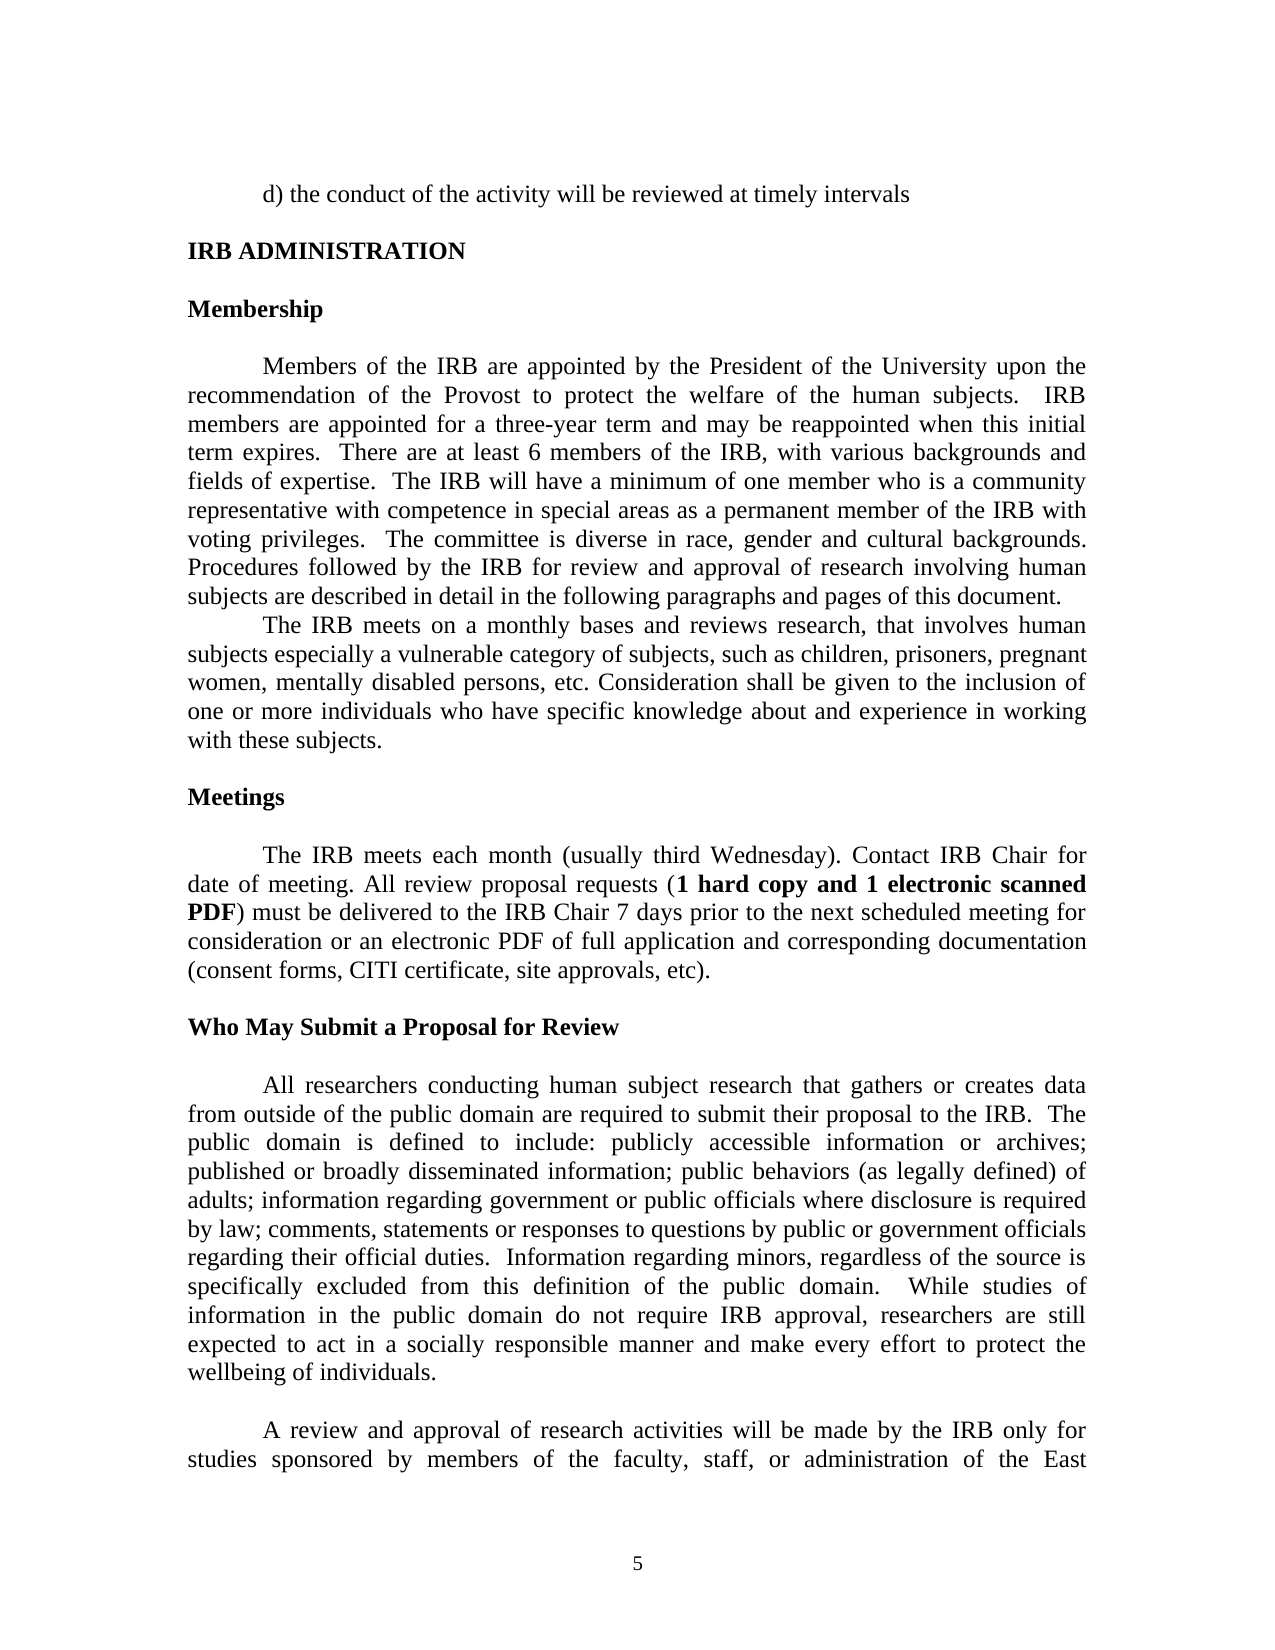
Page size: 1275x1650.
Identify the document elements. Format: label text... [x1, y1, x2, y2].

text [187, 1415, 1087, 1472]
text The IRB meets on a monthly bases and reviews research, that involves human subjects especially a vulnerable category of subjects, such as children, prisoners, pregnant women, mentally disabled persons, etc. Consideration shall be given to the inclusion of one or more individuals who have specific knowledge about and experience in working with these subjects. [187, 610, 1087, 754]
text Membership [187, 294, 1087, 322]
text Who May Submit a Proposal for Review [187, 1012, 1087, 1041]
text IRB ADMINISTRATION [187, 236, 1087, 265]
text d) the conduct of the activity will be reviewed at timely intervals [187, 179, 1087, 207]
text Meetings [187, 782, 1087, 811]
text All researchers conducting human subject research that gathers or creates data from outside of the public domain are required to submit their proposal to the IRB. The public domain is defined to include: publicly accessible information or archives; published or broadly disseminated information; public behaviors (as legally defined) of adults; information regarding government or public officials where disclosure is required by law; comments, statements or responses to questions by public or government officials regarding their official duties. Information regarding minors, regardless of the source is specifically excluded from this definition of the public domain. While studies of information in the public domain do not require IRB approval, researchers are still expected to act in a socially responsible manner and make every effort to protect the wellbeing of individuals. [187, 1070, 1087, 1386]
text Members of the IRB are appointed by the President of the University upon the recommendation of the Provost to protect the welfare of the human subjects. IRB members are appointed for a three-year term and may be reappointed when this initial term expires. There are at least 6 members of the IRB, with various backgrounds and fields of expertise. The IRB will have a minimum of one member who is a community representative with competence in special areas as a permanent member of the IRB with voting privileges. The committee is diverse in race, gender and cultural backgrounds. Procedures followed by the IRB for review and approval of research involving human subjects are described in detail in the following paragraphs and pages of this document. [187, 351, 1087, 610]
text The IRB meets each month (usually third Wednesday). Contact IRB Chair for date of meeting. All review proposal requests (1 hard copy and 1 electronic scanned PDF) must be delivered to the IRB Chair 7 days prior to the next scheduled meeting for consideration or an electronic PDF of full application and corresponding documentation (consent forms, CITI certificate, site approvals, etc). [187, 840, 1087, 984]
